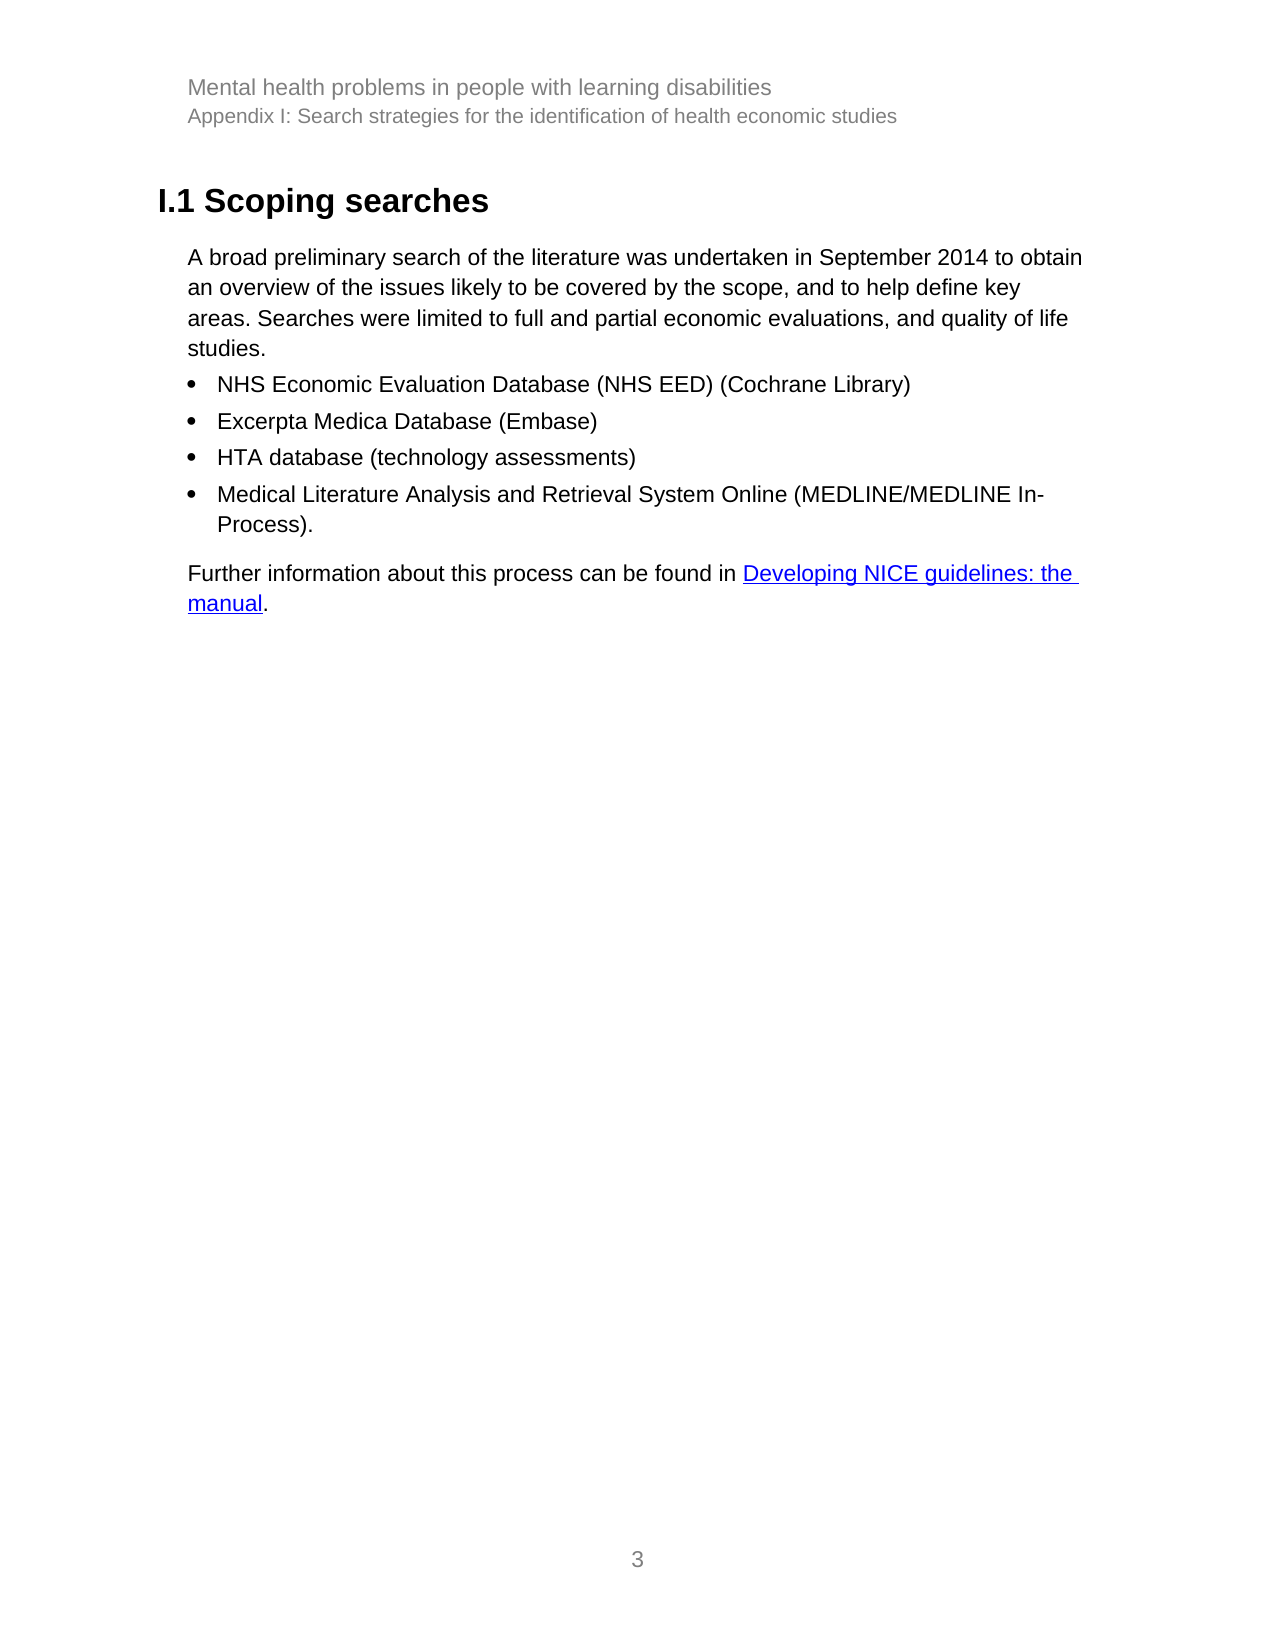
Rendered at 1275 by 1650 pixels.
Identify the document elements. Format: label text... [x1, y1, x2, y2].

text Medical Literature Analysis and Retrieval System Online (MEDLINE/MEDLINE In-Process). [187, 481, 1088, 537]
text HTA database (technology assessments) [187, 444, 1088, 471]
text NHS Economic Evaluation Database (NHS EED) (Cochrane Library) [187, 371, 1088, 398]
list I.1 Scoping searches [158, 181, 1088, 220]
text Further information about this process can be found in Developing NICE guidelines: the manual. [187, 560, 1088, 616]
text A broad preliminary search of the literature was undertaken in September 2014 to obtain an overview of the issues likely to be covered by the scope, and to help define key areas. Searches were limited to full and partial economic evaluations, and quality of life studies. [187, 244, 1088, 361]
text Excerpta Medica Database (Embase) [187, 408, 1088, 434]
